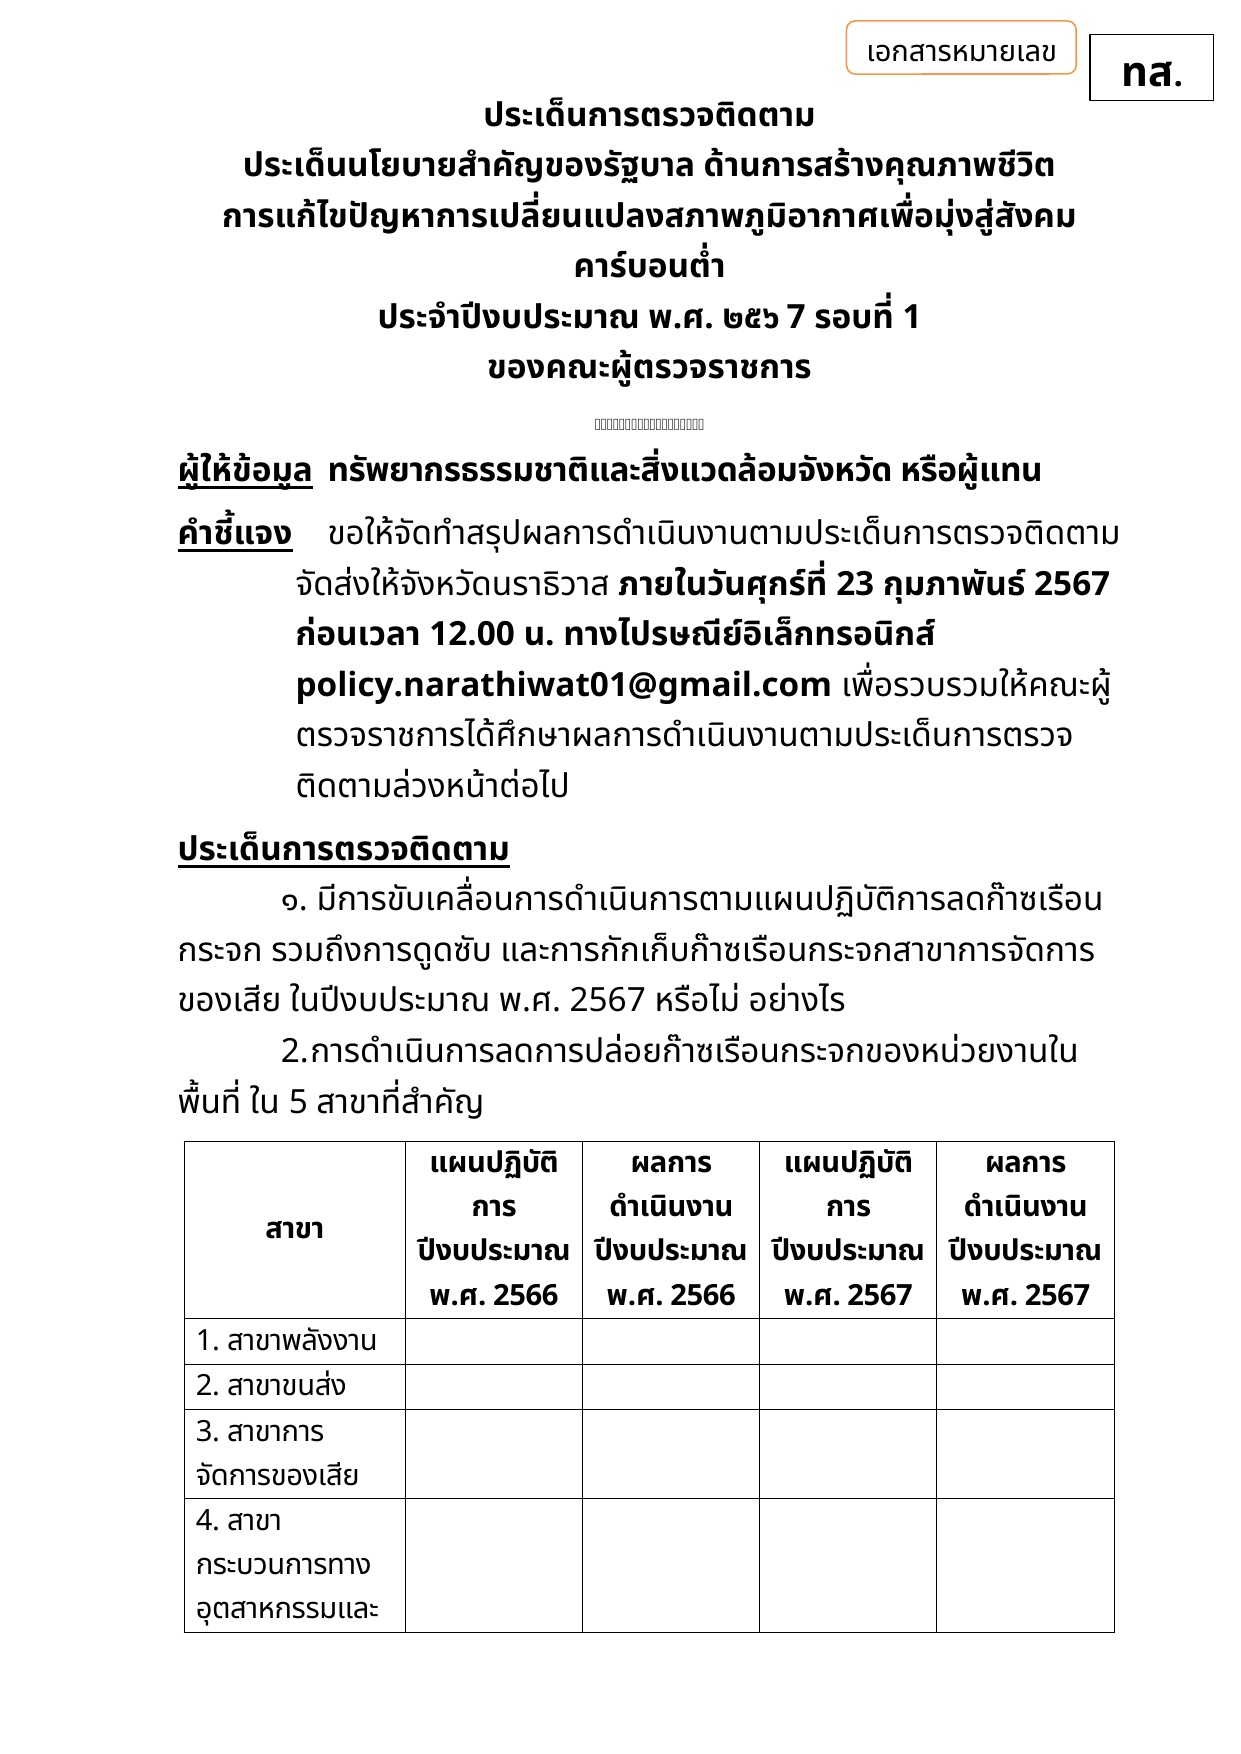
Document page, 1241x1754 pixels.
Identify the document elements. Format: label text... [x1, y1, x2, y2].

text ผู้ให้ข้อมูล ทรัพยากรธรรมชาติและสิ่งแวดล้อมจังหวัด หรือผู้แทน [177, 446, 1121, 497]
table_cell [937, 1365, 1114, 1409]
table_cell [406, 1410, 582, 1498]
text การแก้ไขปัญหาการเปลี่ยนแปลงสภาพภูมิอากาศเพื่อมุ่งสู่สังคมคาร์บอนต่ำ [177, 192, 1121, 292]
table_cell [937, 1410, 1114, 1498]
table_header สาขา [185, 1142, 405, 1318]
table_header ผลการดำเนินงาน ปีงบประมาณ พ.ศ. 2566 [583, 1142, 759, 1318]
table_cell [583, 1365, 759, 1409]
text ประเด็นการตรวจติดตาม [177, 91, 1121, 141]
text 2. การดำเนินการลดการปล่อยก๊าซเรือนกระจกของหน่วยงานในพื้นที่ ใน 5 สาขาที่สำคัญ [177, 1027, 1121, 1128]
text ประเด็นการตรวจติดตาม [177, 825, 1121, 875]
text คำชี้แจง ขอให้จัดทำสรุปผลการดำเนินงานตามประเด็นการตรวจติดตาม จัดส่งให้จังหวัดนราธิวาส ภายในวันศุกร์ที่ 23 กุมภาพันธ์ 2567 ก่อนเวลา 12.00 น. ทางไปรษณีย์อิเล็กทรอนิกส์ policy.narathiwat01@gmail.com เพื่อรวบรวมให้คณะผู้ตรวจราชการได้ศึกษาผลการดำเนินงานตามประเด็นการตรวจติดตามล่วงหน้าต่อไป [177, 509, 1121, 812]
table_header แผนปฏิบัติการ ปีงบประมาณ พ.ศ. 2567 [760, 1142, 936, 1318]
table_cell [406, 1319, 582, 1363]
table_cell [583, 1499, 759, 1632]
table_cell [760, 1319, 936, 1363]
table_cell [583, 1319, 759, 1363]
table_cell [937, 1319, 1114, 1363]
text ประจำปีงบประมาณ พ.ศ. ๒๕๖7 รอบที่ 1 [177, 292, 1121, 343]
table_cell [406, 1365, 582, 1409]
text ๑. มีการขับเคลื่อนการดำเนินการตามแผนปฏิบัติการลดก๊าซเรือนกระจก รวมถึงการดูดซับ และการกักเก็บก๊าซเรือนกระจกสาขาการจัดการของเสีย ในปีงบประมาณ พ.ศ. 2567 หรือไม่ อย่างไร [177, 875, 1121, 1027]
table_cell [583, 1410, 759, 1498]
table_cell [760, 1365, 936, 1409]
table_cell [185, 1499, 405, 1632]
table_cell 3. สาขาการจัดการของเสีย [185, 1410, 405, 1498]
table_cell [406, 1499, 582, 1632]
table_cell 2. สาขาขนส่ง [185, 1365, 405, 1409]
table_cell [760, 1499, 936, 1632]
text ประเด็นนโยบายสำคัญของรัฐบาล ด้านการสร้างคุณภาพชีวิต [177, 141, 1121, 192]
table_cell [937, 1499, 1114, 1632]
table_cell [760, 1410, 936, 1498]
table_header แผนปฏิบัติการ ปีงบประมาณ พ.ศ. 2566 [406, 1142, 582, 1318]
text ของคณะผู้ตรวจราชการ [177, 343, 1121, 393]
table_cell 1. สาขาพลังงาน [185, 1319, 405, 1363]
table_header ผลการดำเนินงาน ปีงบประมาณ พ.ศ. 2567 [937, 1142, 1114, 1318]
